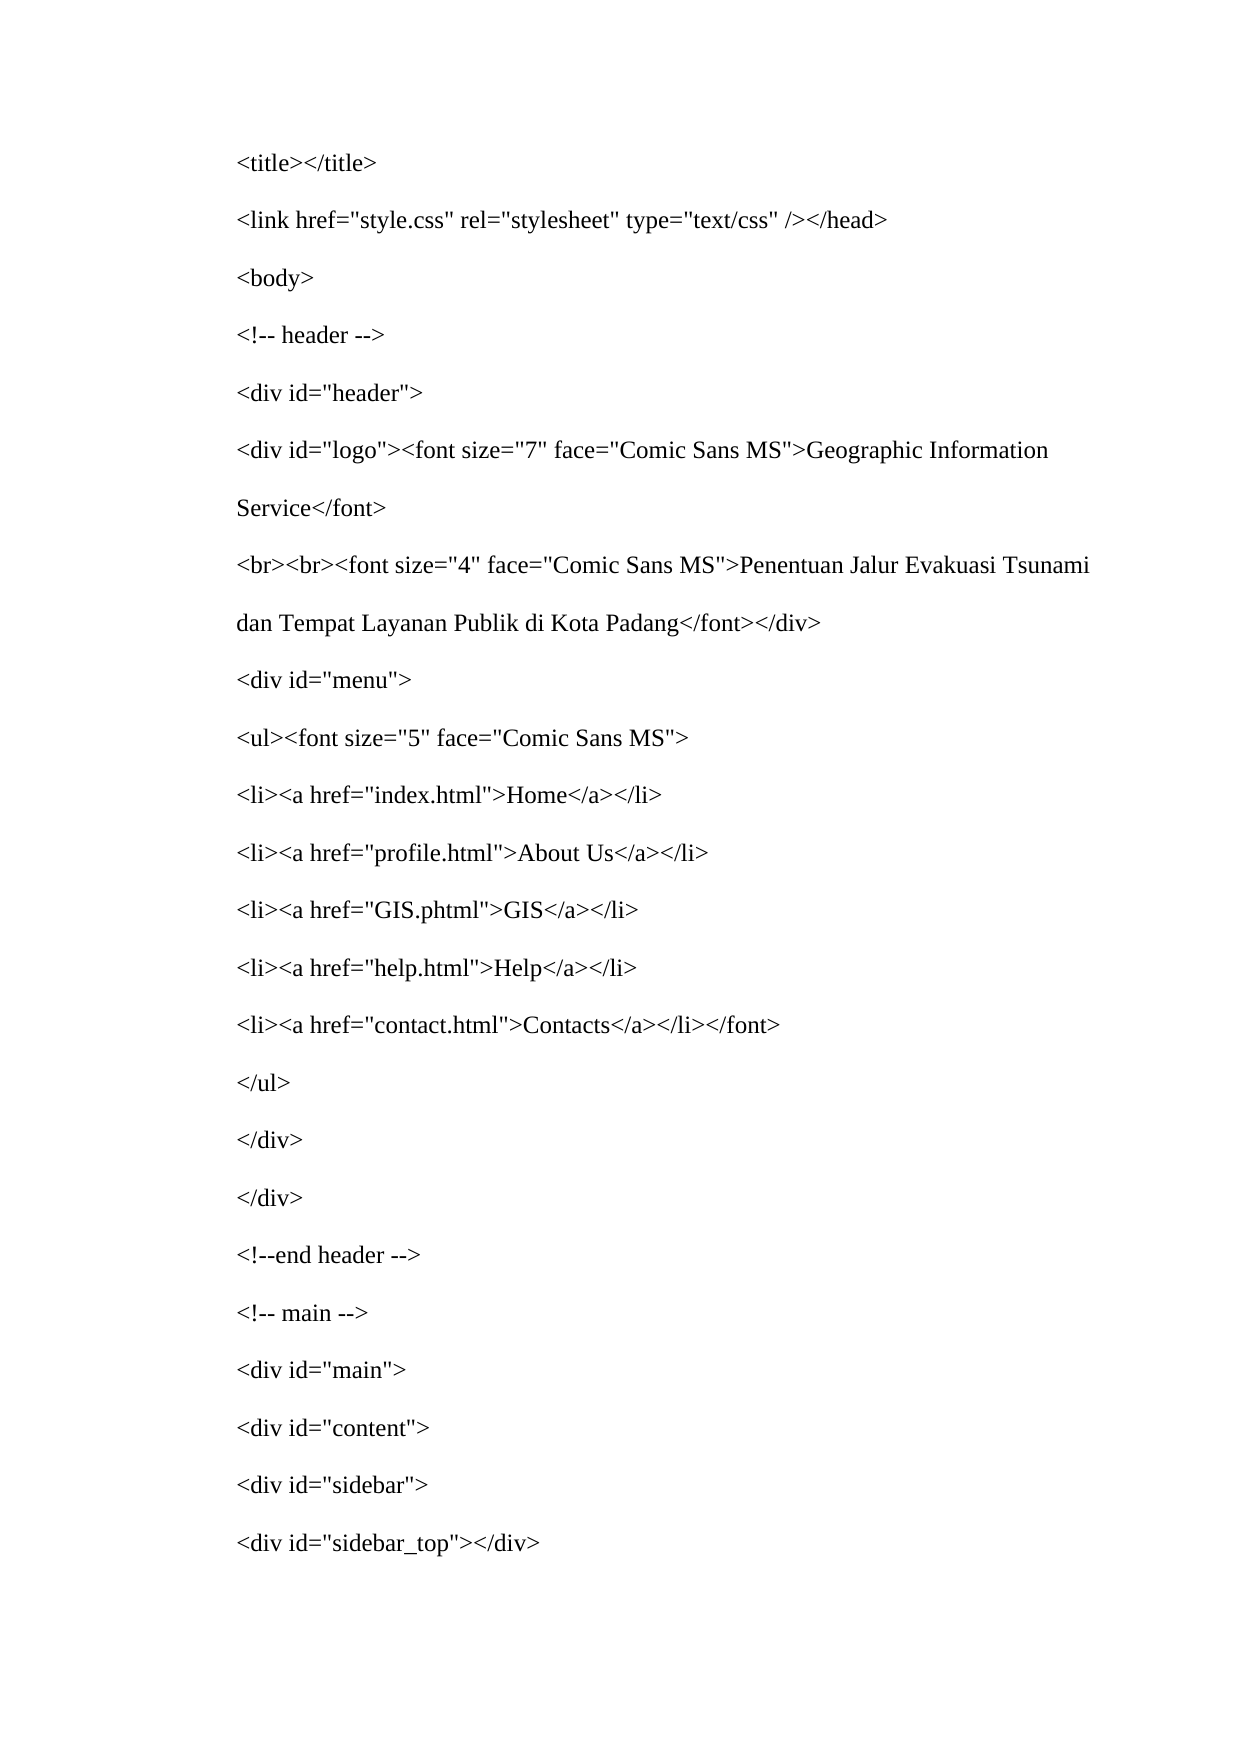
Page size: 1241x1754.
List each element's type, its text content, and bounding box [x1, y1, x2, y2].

text <li><a href="help.html">Help</a></li> [236, 953, 1092, 981]
text <li><a href="profile.html">About Us</a></li> [236, 838, 1092, 866]
text </div> [236, 1125, 1092, 1154]
text <br><br><font size="4" face="Comic Sans MS">Penentuan Jalur Evakuasi Tsunami dan Tempat Layanan Publik di Kota Padang</font></div> [236, 550, 1092, 636]
text <!--end header --> [236, 1240, 1092, 1269]
text <!-- main --> [236, 1298, 1092, 1326]
text <div id="content"> [236, 1413, 1092, 1441]
text <li><a href="GIS.phtml">GIS</a></li> [236, 895, 1092, 924]
text <ul><font size="5" face="Comic Sans MS"> [236, 723, 1092, 751]
text <!-- header --> [236, 320, 1092, 349]
text <div id="sidebar"> [236, 1470, 1092, 1499]
text <li><a href="contact.html">Contacts</a></li></font> [236, 1010, 1092, 1039]
text </ul> [236, 1068, 1092, 1096]
text <div id="sidebar_top"></div> [236, 1528, 1092, 1556]
text <div id="menu"> [236, 665, 1092, 694]
text <title></title> [236, 148, 1092, 176]
text <div id="header"> [236, 378, 1092, 406]
text <div id="main"> [236, 1355, 1092, 1384]
text <link href="style.css" rel="stylesheet" type="text/css" /></head> [236, 205, 1092, 234]
text </div> [236, 1183, 1092, 1211]
text <li><a href="index.html">Home</a></li> [236, 780, 1092, 809]
text <body> [236, 263, 1092, 291]
text <div id="logo"><font size="7" face="Comic Sans MS">Geographic Information Service</font> [236, 435, 1092, 521]
